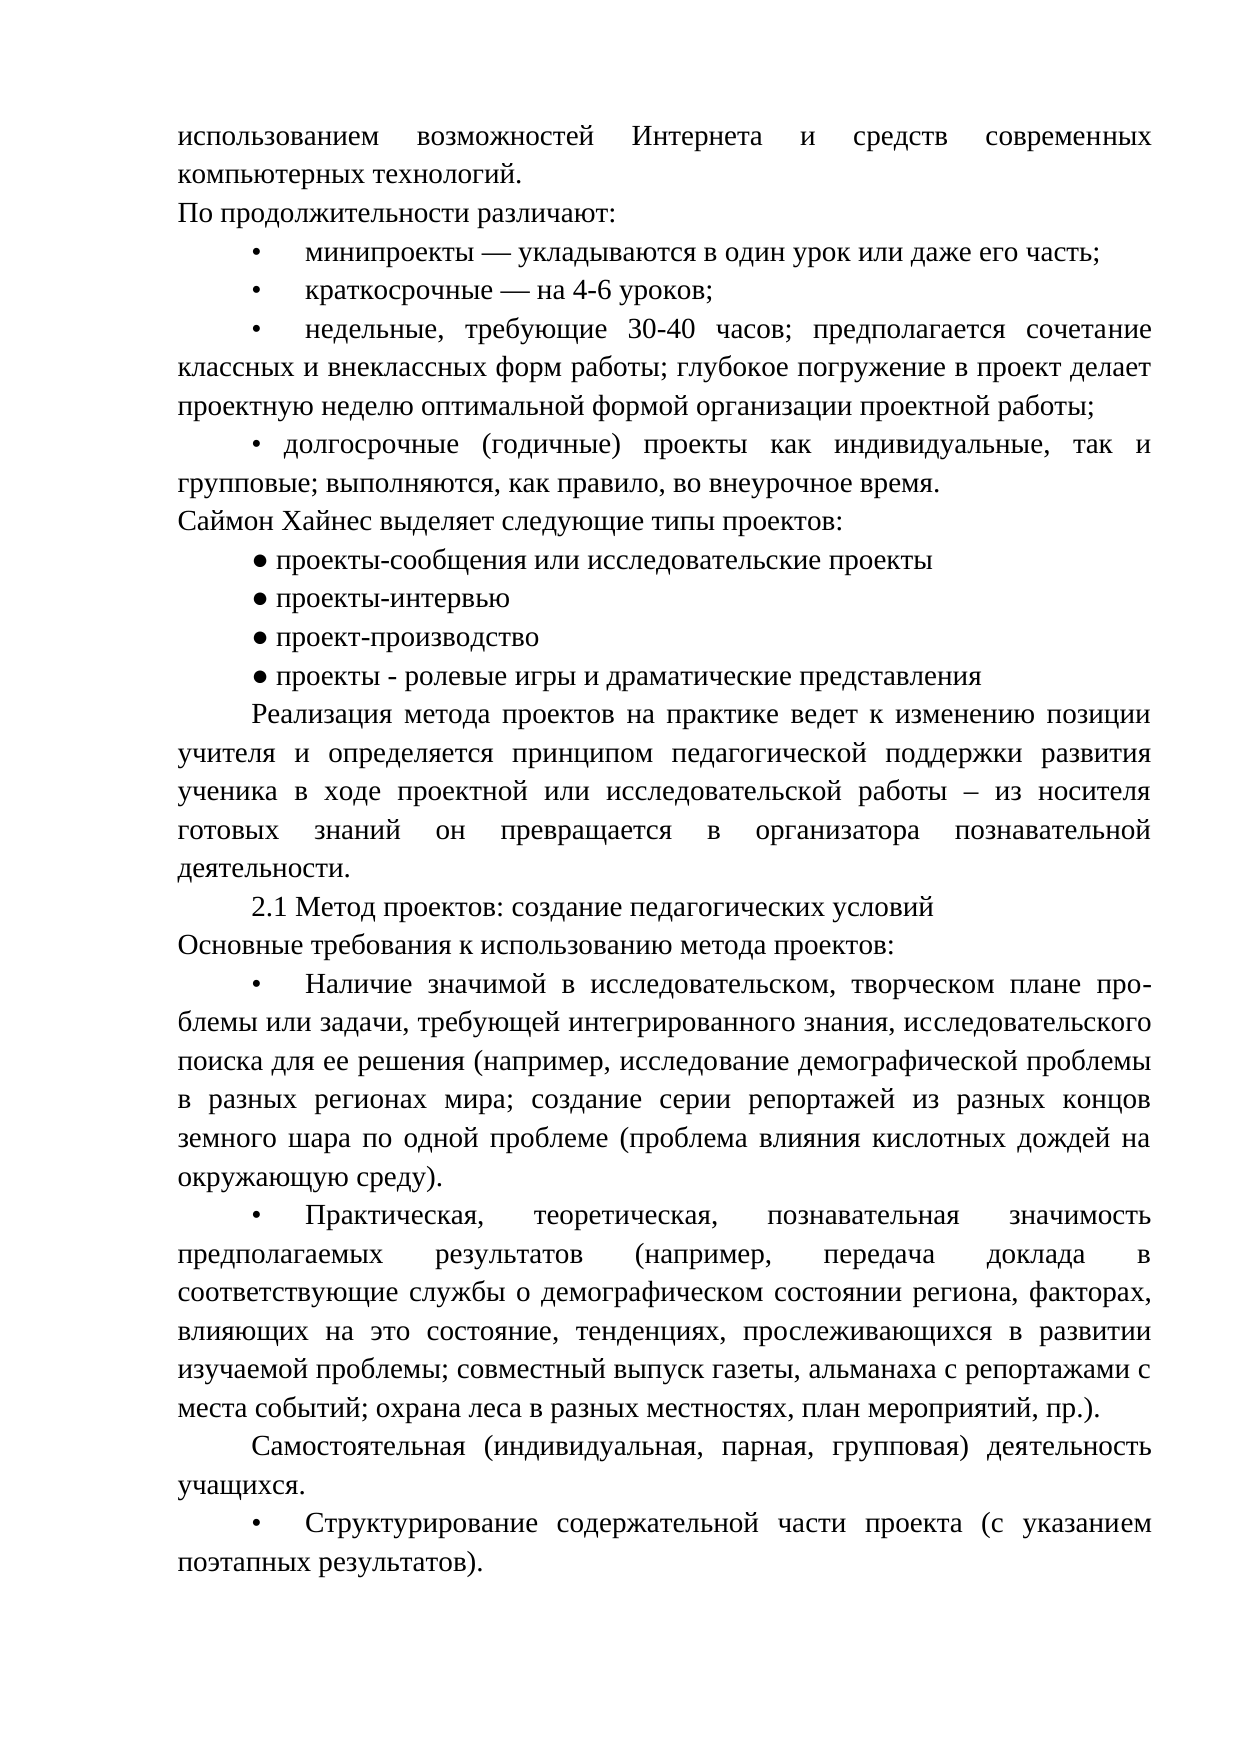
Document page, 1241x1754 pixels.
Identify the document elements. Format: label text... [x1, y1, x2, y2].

text • недельные, требующие 30-40 часов; предполагается сочетание классных и внеклассных форм работы; глубокое погружение в проект делает проектную неделю оптимальной формой организации проектной работы; [177, 311, 1152, 421]
text Саймон Хайнес выделяет следующие типы проектов: [177, 503, 1152, 537]
text • Практическая, теоретическая, познавательная значимость предполагаемых результатов (например, передача доклада в соответствующие службы о демографическом состоянии региона, факторах, влияющих на это состояние, тенденциях, прослеживающихся в развитии изучаемой проблемы; совместный выпуск газеты, альманаха с репортажами с места событий; охрана леса в разных местностях, план мероприятий, пр.). [177, 1197, 1152, 1423]
text ● проекты - ролевые игры и драматические представления [177, 658, 1152, 691]
text • краткосрочные — на 4-6 уроков; [177, 272, 1152, 306]
text • минипроекты — укладываются в один урок или даже его часть; [177, 234, 1152, 267]
text 2.1 Метод проектов: создание педагогических условий [177, 889, 1152, 922]
text Реализация метода проектов на практике ведет к изменению позиции учителя и определяется принципом педагогической поддержки развития ученика в ходе проектной или исследовательской работы – из носителя готовых знаний он превращается в организатора познавательной деятельности. [177, 696, 1152, 884]
text • Наличие значимой в исследовательском, творческом плане проблемы или задачи, требующей интегрированного знания, исследовательского поиска для ее решения (например, исследование демографической проблемы в разных регионах мира; создание серии репортажей из разных концов земного шара по одной проблеме (проблема влияния кислотных дождей на окружающую среду). [177, 966, 1152, 1192]
text Самостоятельная (индивидуальная, парная, групповая) деятельность учащихся. [177, 1428, 1152, 1501]
text • долгосрочные (годичные) проекты как индивидуальные, так и групповые; выполняются, как правило, во внеурочное время. [177, 426, 1152, 498]
text По продолжительности различают: [177, 195, 1152, 229]
text • Структурирование содержательной части проекта (с указанием поэтапных результатов). [177, 1506, 1152, 1578]
text Основные требования к использованию метода проектов: [177, 927, 1152, 961]
text ● проекты-интервью [177, 581, 1152, 614]
text ● проекты-сообщения или исследовательские проекты [177, 542, 1152, 576]
text ● проект-производство [177, 619, 1152, 653]
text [177, 118, 1152, 190]
